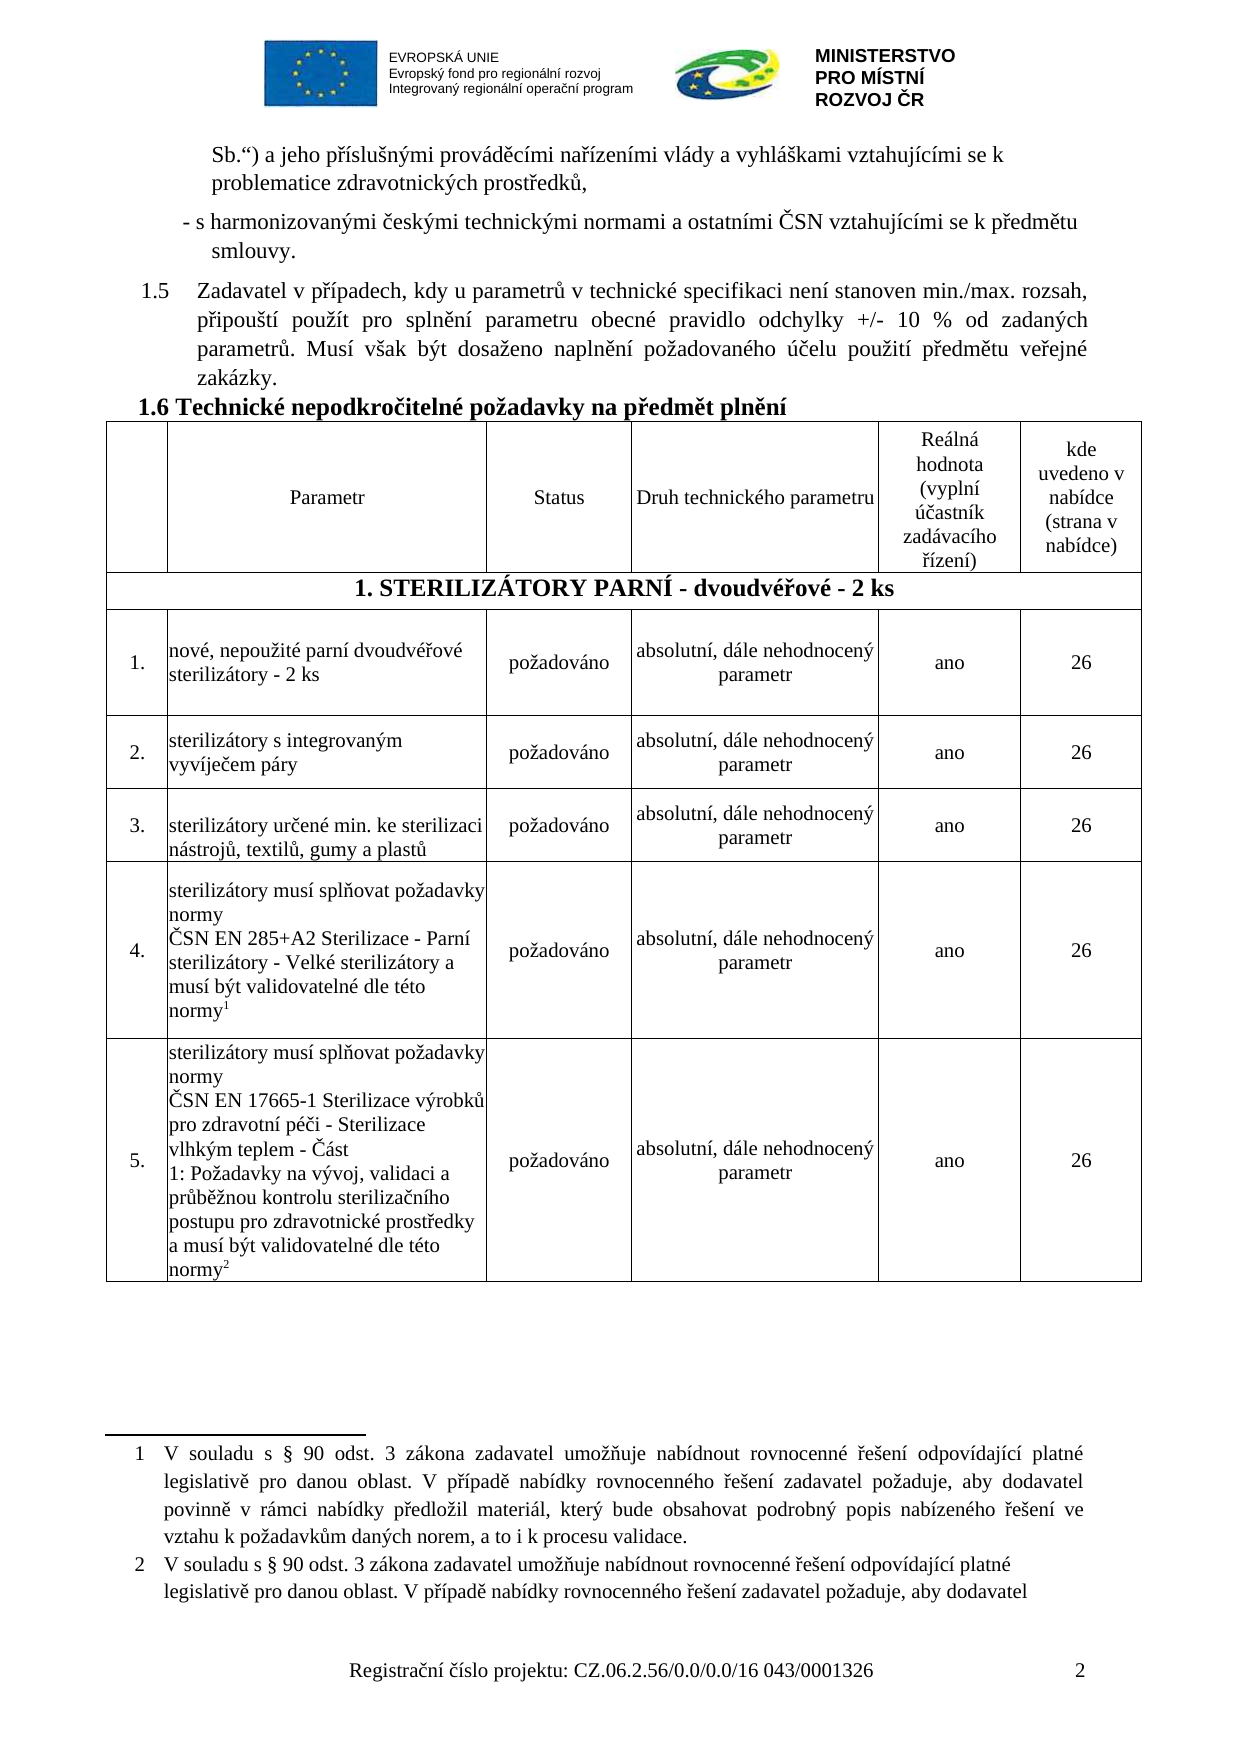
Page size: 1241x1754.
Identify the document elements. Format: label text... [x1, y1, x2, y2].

table_cell požadováno [487, 862, 631, 1038]
table_cell 26 [1021, 1039, 1141, 1281]
table_cell požadováno [487, 716, 631, 788]
table_cell sterilizátory musí splňovat požadavky normy ČSN EN 17665-1 Sterilizace výrobků pro zdravotní péči - Sterilizace vlhkým teplem - Část 1: Požadavky na vývoj, validaci a průběžnou kontrolu sterilizačního postupu pro zdravotnické prostředky a musí být validovatelné dle této normy [168, 1039, 486, 1281]
table_header Druh technického parametru [632, 422, 878, 572]
table_header kde uvedeno v nabídce (strana v nabídce) [1021, 422, 1141, 572]
table_cell ano [879, 862, 1020, 1038]
picture [263, 39, 379, 108]
table_cell absolutní, dále nehodnocený parametr [632, 610, 878, 715]
table_cell sterilizátory určené min. ke sterilizaci nástrojů, textilů, gumy a plastů [168, 789, 486, 861]
table_cell absolutní, dále nehodnocený parametr [632, 1039, 878, 1281]
table_cell 5. [107, 1039, 167, 1281]
table_cell ano [879, 610, 1020, 715]
table_cell požadováno [487, 1039, 631, 1281]
table_header Reálná hodnota (vyplní účastník zadávacího řízení) [879, 422, 1020, 572]
table_cell absolutní, dále nehodnocený parametr [632, 862, 878, 1038]
table_cell 2. [107, 716, 167, 788]
table_cell nové, nepoužité parní dvoudvéřové sterilizátory - 2 ks [168, 610, 486, 715]
table_cell sterilizátory musí splňovat požadavky normy ČSN EN 285+A2 Sterilizace - Parní sterilizátory - Velké sterilizátory a musí být validovatelné dle této normy [168, 862, 486, 1038]
table_cell ano [879, 1039, 1020, 1281]
table_cell 26 [1021, 862, 1141, 1038]
table_cell 26 [1021, 716, 1141, 788]
table_cell ano [879, 716, 1020, 788]
table_cell ano [879, 789, 1020, 861]
picture [675, 49, 780, 101]
text 1.6 Technické nepodkročitelné požadavky na předmět plnění [138, 392, 1143, 421]
table_cell 26 [1021, 610, 1141, 715]
table_cell 1. STERILIZÁTORY PARNÍ - dvoudvéřové - 2 ks [107, 573, 1141, 609]
text Sb.“) a jeho příslušnými prováděcími nařízeními vlády a vyhláškami vztahujícími se k problematice zdravotnických prostředků, [211, 141, 1093, 196]
table_cell požadováno [487, 610, 631, 715]
list Zadavatel v případech, kdy u parametrů v technické specifikaci není stanoven min./max. rozsah, připouští použít pro splnění parametru obecné pravidlo odchylky +/- 10 % od zadaných parametrů. Musí však být dosaženo naplnění požadovaného účelu použití předmětu veřejné zakázky. [141, 277, 1089, 390]
table_cell 3. [107, 789, 167, 861]
table_header Parametr [168, 422, 486, 572]
table_cell absolutní, dále nehodnocený parametr [632, 789, 878, 861]
table_cell sterilizátory s integrovaným vyvíječem páry [168, 716, 486, 788]
table_cell 4. [107, 862, 167, 1038]
table_cell 1. [107, 610, 167, 715]
table_cell požadováno [487, 789, 631, 861]
table_header [107, 422, 167, 572]
table_header Status [487, 422, 631, 572]
table_cell 26 [1021, 789, 1141, 861]
text - s harmonizovanými českými technickými normami a ostatními ČSN vztahujícími se k předmětu smlouvy. [182, 208, 1093, 264]
table_cell absolutní, dále nehodnocený parametr [632, 716, 878, 788]
